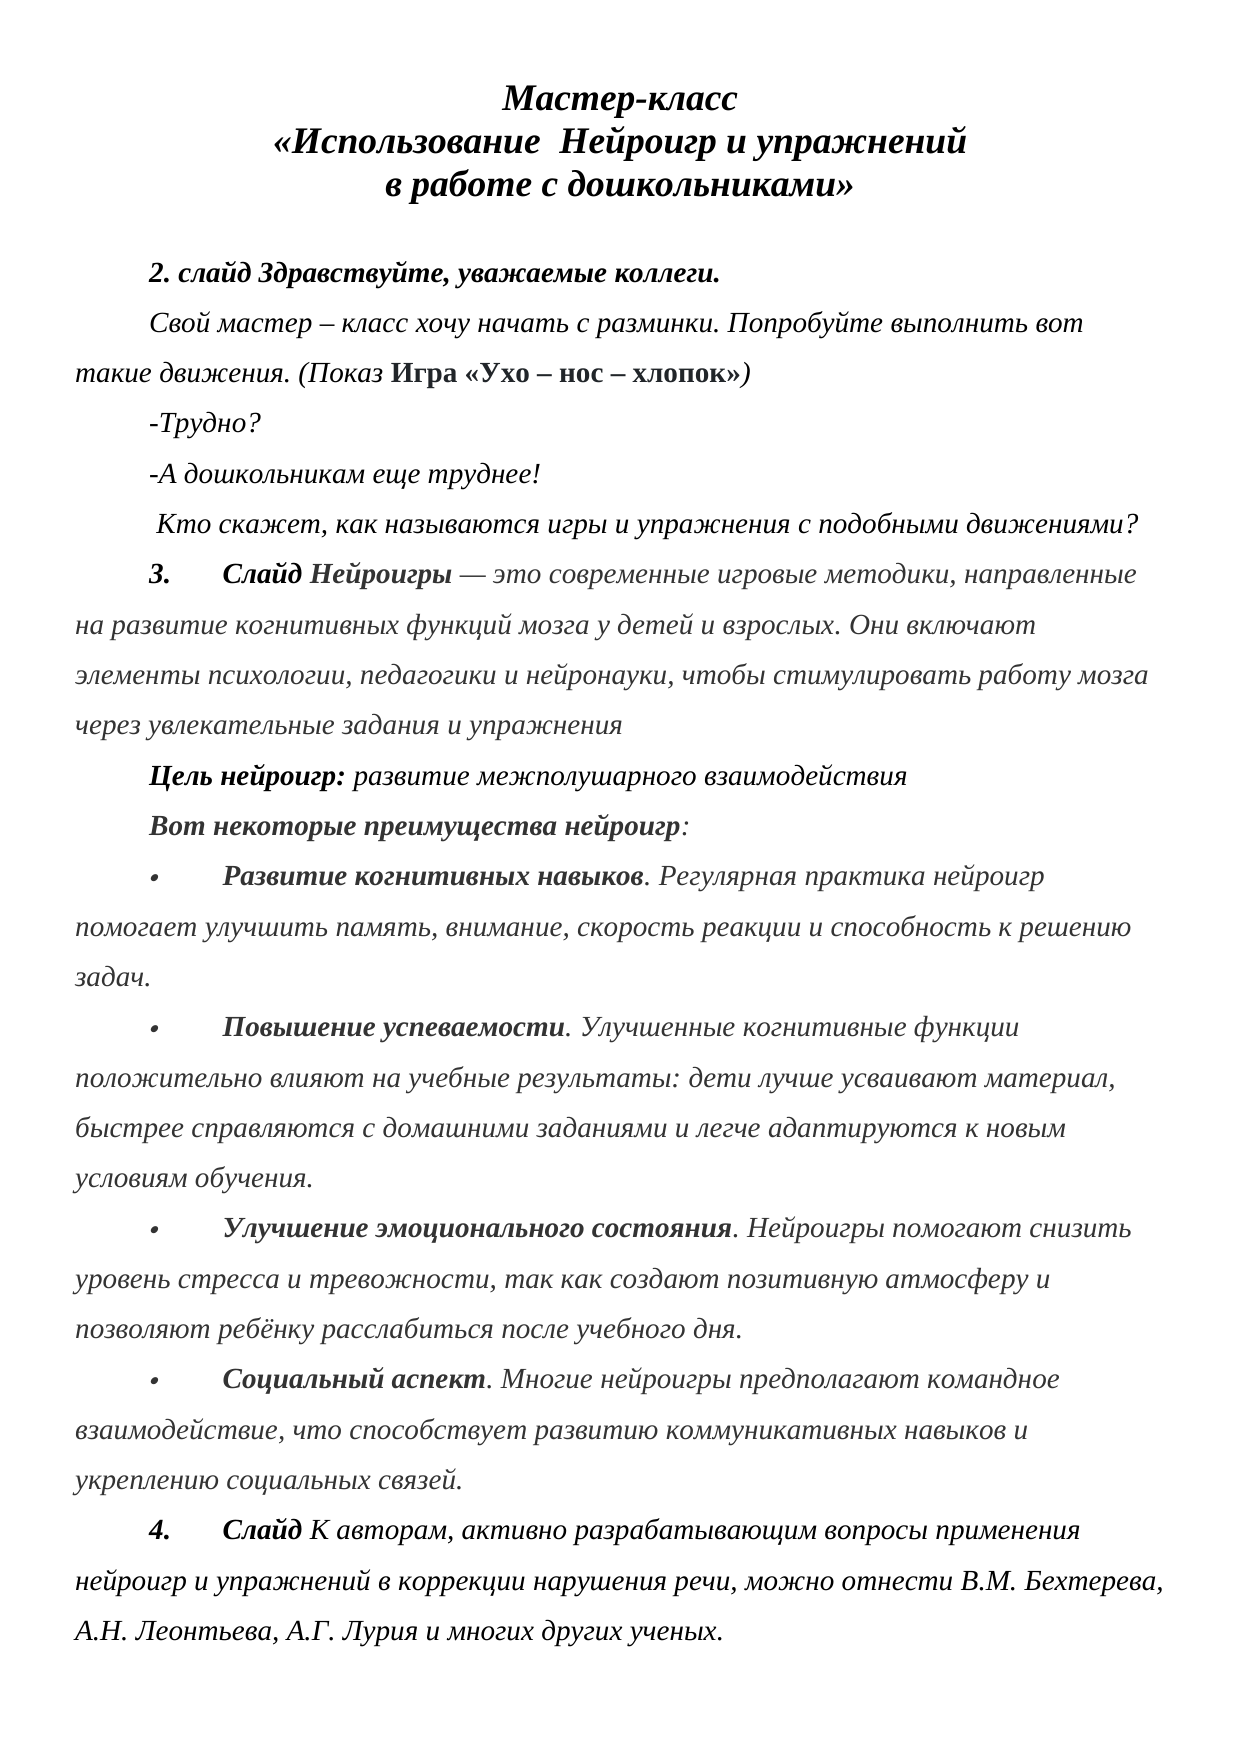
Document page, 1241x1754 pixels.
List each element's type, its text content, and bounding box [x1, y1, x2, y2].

text -А дошкольникам еще труднее! [75, 456, 1165, 489]
text Кто скажет, как называются игры и упражнения с подобными движениями? [75, 506, 1165, 540]
text -Трудно? [75, 406, 1165, 439]
list Улучшение эмоционального состояния. Нейроигры помогают снизить уровень стресса и тревожности, так как создают позитивную атмосферу и позволяют ребёнку расслабиться после учебного дня. [75, 1211, 1165, 1345]
text Свой мастер – класс хочу начать с разминки. Попробуйте выполнить вот такие движения. (Показ Игра «Ухо – нос – хлопок») [75, 305, 1165, 389]
text Мастер-класс [75, 75, 1165, 118]
list Социальный аспект. Многие нейроигры предполагают командное взаимодействие, что способствует развитию коммуникативных навыков и укреплению социальных связей. [75, 1362, 1165, 1496]
text Вот некоторые преимущества нейроигр: [75, 808, 1165, 842]
text 2. слайд Здравствуйте, уважаемые коллеги. [75, 255, 1165, 288]
list Слайд Нейроигры — это современные игровые методики, направленные на развитие когнитивных функций мозга у детей и взрослых. Они включают элементы психологии, педагогики и нейронауки, чтобы стимулировать работу мозга через увлекательные задания и упражнения [75, 557, 1165, 741]
list Повышение успеваемости. Улучшенные когнитивные функции положительно влияют на учебные результаты: дети лучше усваивают материал, быстрее справляются с домашними заданиями и легче адаптируются к новым условиям обучения. [75, 1009, 1165, 1194]
text «Использование Нейроигр и упражнений [75, 118, 1165, 161]
text Цель нейроигр: развитие межполушарного взаимодействия [75, 758, 1165, 791]
list Развитие когнитивных навыков. Регулярная практика нейроигр помогает улучшить память, внимание, скорость реакции и способность к решению задач. [75, 858, 1165, 993]
list Слайд К авторам, активно разрабатывающим вопросы применения нейроигр и упражнений в коррекции нарушения речи, можно отнести В.М. Бехтерева, А.Н. Леонтьева, А.Г. Лурия и многих других ученых. [75, 1512, 1165, 1647]
text в работе с дошкольниками» [75, 161, 1165, 204]
